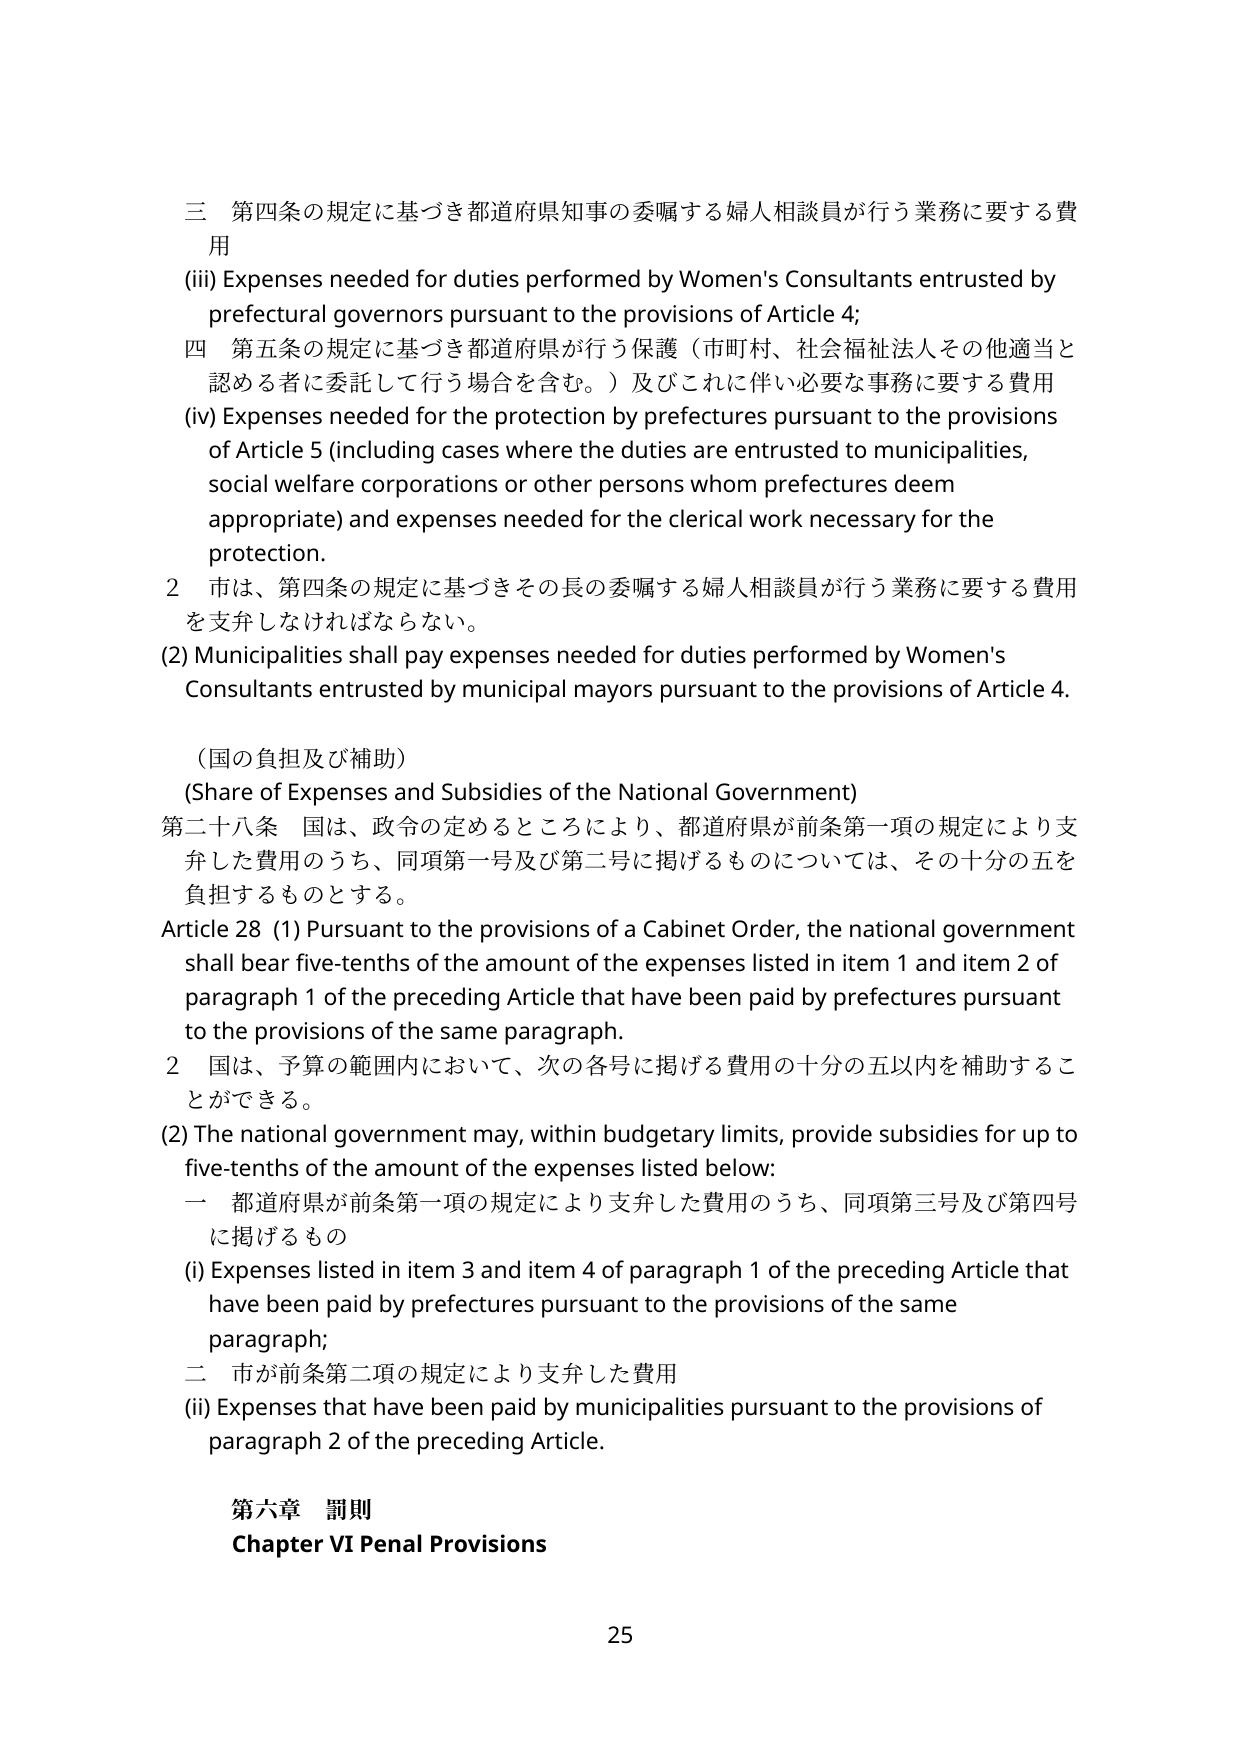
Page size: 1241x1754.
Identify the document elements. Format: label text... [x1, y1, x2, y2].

text 四 第五条の規定に基づき都道府県が行う保護（市町村、社会福祉法人その他適当と認める者に委託して行う場合を含む。）及びこれに伴い必要な事務に要する費用 [184, 330, 1079, 399]
text （国の負担及び補助） [184, 740, 1079, 774]
text (2) The national government may, within budgetary limits, provide subsidies for up to five-tenths of the amount of the expenses listed below: [161, 1116, 1079, 1184]
text (iii) Expenses needed for duties performed by Women's Consultants entrusted by prefectural governors pursuant to the provisions of Article 4; [184, 262, 1079, 330]
text Chapter VI Penal Provisions [230, 1526, 1079, 1560]
text (2) Municipalities shall pay expenses needed for duties performed by Women's Consultants entrusted by municipal mayors pursuant to the provisions of Article 4. [161, 638, 1079, 706]
text ２ 市は、第四条の規定に基づきその長の委嘱する婦人相談員が行う業務に要する費用を支弁しなければならない。 [161, 569, 1079, 638]
text 三 第四条の規定に基づき都道府県知事の委嘱する婦人相談員が行う業務に要する費用 [184, 194, 1079, 262]
text 二 市が前条第二項の規定により支弁した費用 [184, 1355, 1079, 1389]
text (Share of Expenses and Subsidies of the National Government) [184, 774, 1079, 809]
text (iv) Expenses needed for the protection by prefectures pursuant to the provisions of Article 5 (including cases where the duties are entrusted to municipalities, social welfare corporations or other persons whom prefectures deem appropriate) and expenses needed for the clerical work necessary for the protection. [184, 399, 1079, 569]
text 一 都道府県が前条第一項の規定により支弁した費用のうち、同項第三号及び第四号に掲げるもの [184, 1184, 1079, 1253]
text (i) Expenses listed in item 3 and item 4 of paragraph 1 of the preceding Article that have been paid by prefectures pursuant to the provisions of the same paragraph; [184, 1253, 1079, 1355]
text Article 28 (1) Pursuant to the provisions of a Cabinet Order, the national government shall bear five-tenths of the amount of the expenses listed in item 1 and item 2 of paragraph 1 of the preceding Article that have been paid by prefectures pursuant to the provisions of the same paragraph. [161, 911, 1079, 1048]
text (ii) Expenses that have been paid by municipalities pursuant to the provisions of paragraph 2 of the preceding Article. [184, 1389, 1079, 1458]
text 第二十八条 国は、政令の定めるところにより、都道府県が前条第一項の規定により支弁した費用のうち、同項第一号及び第二号に掲げるものについては、その十分の五を負担するものとする。 [161, 809, 1079, 911]
text ２ 国は、予算の範囲内において、次の各号に掲げる費用の十分の五以内を補助することができる。 [161, 1048, 1079, 1116]
text 第六章 罰則 [230, 1492, 1079, 1526]
